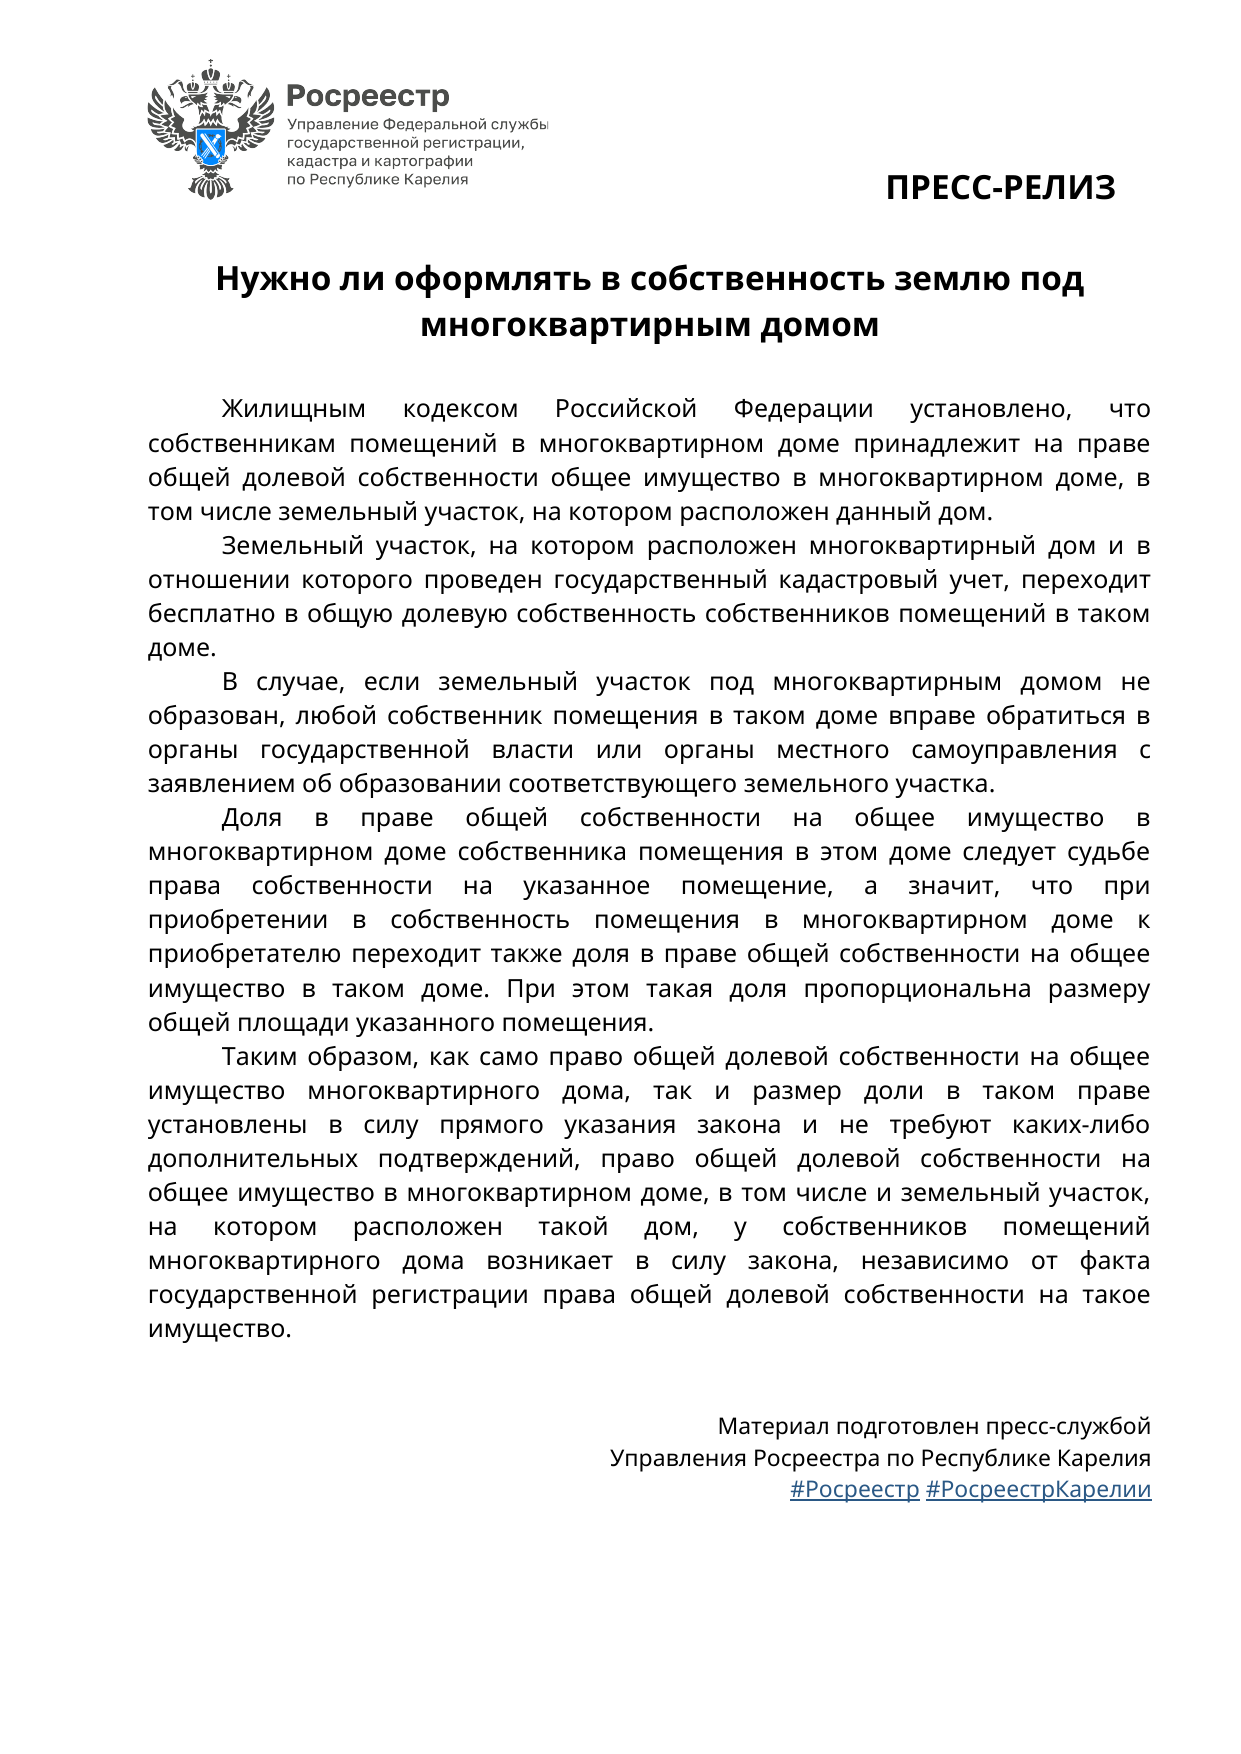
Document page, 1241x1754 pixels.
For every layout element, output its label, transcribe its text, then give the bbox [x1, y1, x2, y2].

text Материал подготовлен пресс-службой [148, 1410, 1152, 1441]
text Жилищным кодексом Российской Федерации установлено, что собственникам помещений в многоквартирном доме принадлежит на праве общей долевой собственности общее имущество в многоквартирном доме, в том числе земельный участок, на котором расположен данный дом. [148, 391, 1152, 527]
text #Росреестр #РосреестрКарелии [926, 1473, 1152, 1499]
text Таким образом, как само право общей долевой собственности на общее имущество многоквартирного дома, так и размер доли в таком праве установлены в силу прямого указания закона и не требуют каких-либо дополнительных подтверждений, право общей долевой собственности на общее имущество в многоквартирном доме, в том числе и земельный участок, на котором расположен такой дом, у собственников помещений многоквартирного дома возникает в силу закона, независимо от факта государственной регистрации права общей долевой собственности на такое имущество. [148, 1038, 1152, 1345]
picture [147, 59, 549, 200]
text Управления Росреестра по Республике Карелия [148, 1441, 1152, 1473]
text Доля в праве общей собственности на общее имущество в многоквартирном доме собственника помещения в этом доме следует судьбе права собственности на указанное помещение, а значит, что при приобретении в собственность помещения в многоквартирном доме к приобретателю переходит также доля в праве общей собственности на общее имущество в таком доме. При этом такая доля пропорциональна размеру общей площади указанного помещения. [148, 800, 1152, 1038]
text В случае, если земельный участок под многоквартирным домом не образован, любой собственник помещения в таком доме вправе обратиться в органы государственной власти или органы местного самоуправления с заявлением об образовании соответствующего земельного участка. [148, 664, 1152, 800]
text #Росреестр #РосреестрКарелии [148, 1473, 920, 1504]
text Нужно ли оформлять в собственность землю под многоквартирным домом [148, 255, 1152, 346]
text Земельный участок, на котором расположен многоквартирный дом и в отношении которого проведен государственный кадастровый учет, переходит бесплатно в общую долевую собственность собственников помещений в таком доме. [148, 527, 1152, 664]
